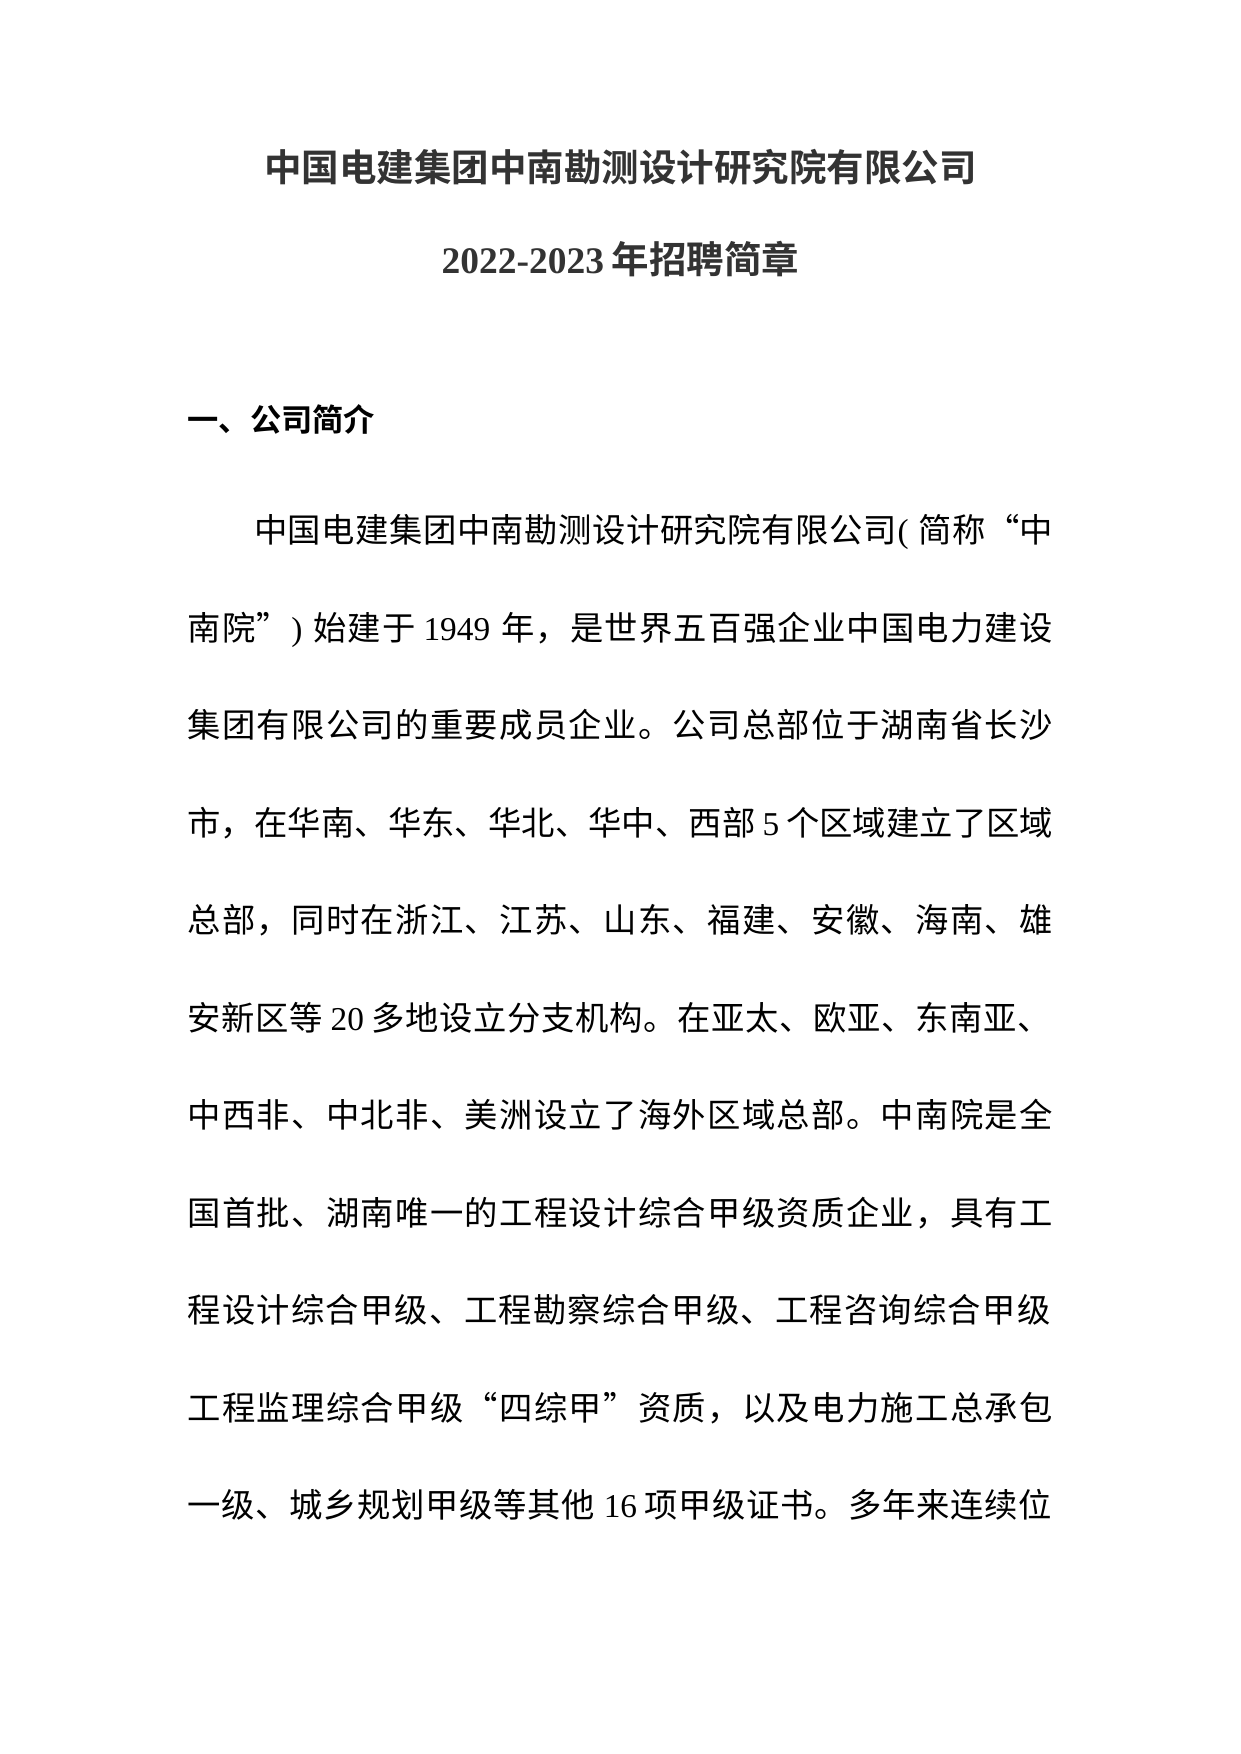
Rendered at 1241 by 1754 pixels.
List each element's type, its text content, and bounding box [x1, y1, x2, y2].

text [187, 496, 1053, 1536]
text 中国电建集团中南勘测设计研究院有限公司 [187, 133, 1053, 198]
text 一、公司简介 [187, 385, 1053, 450]
text 2022-2023年招聘简章 [187, 225, 1053, 290]
